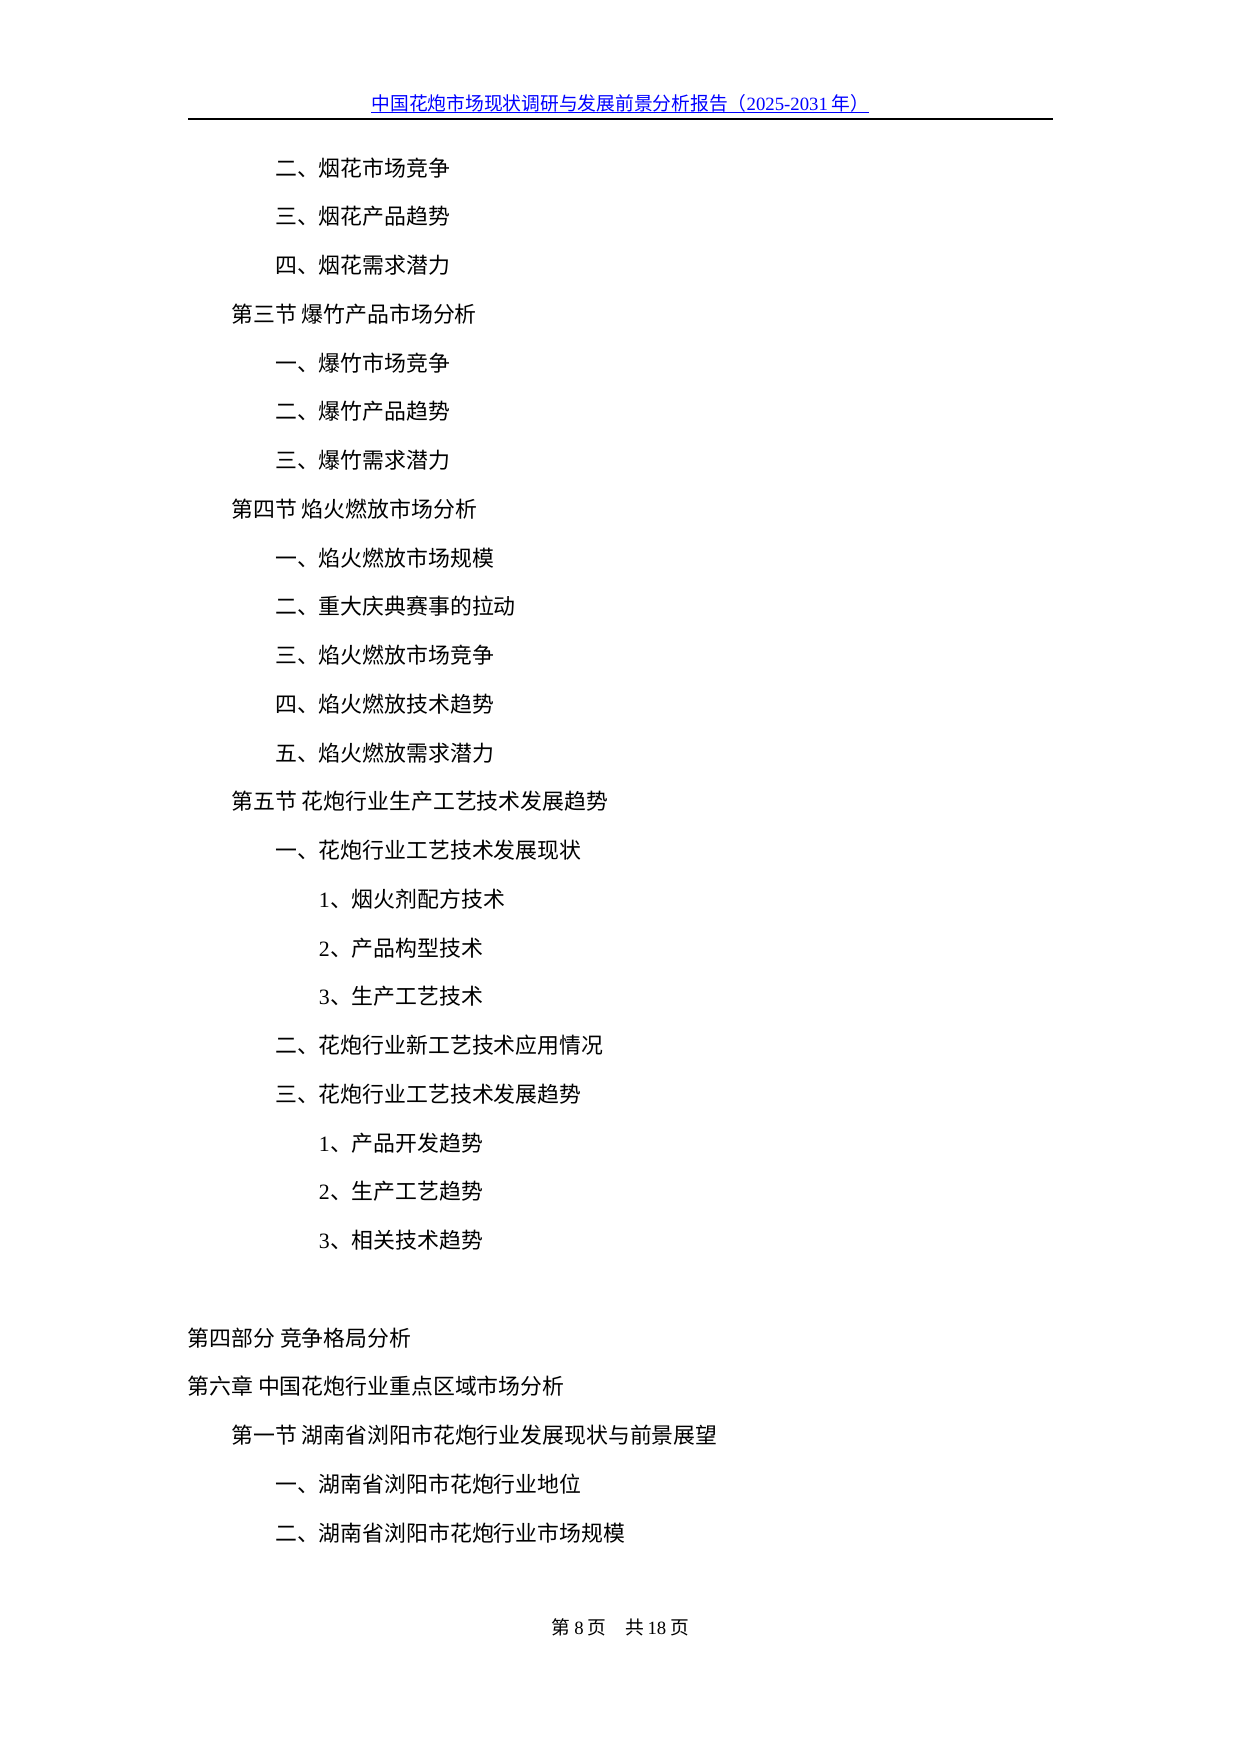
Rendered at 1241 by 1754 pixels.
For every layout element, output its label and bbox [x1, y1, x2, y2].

text [187, 150, 1053, 1548]
